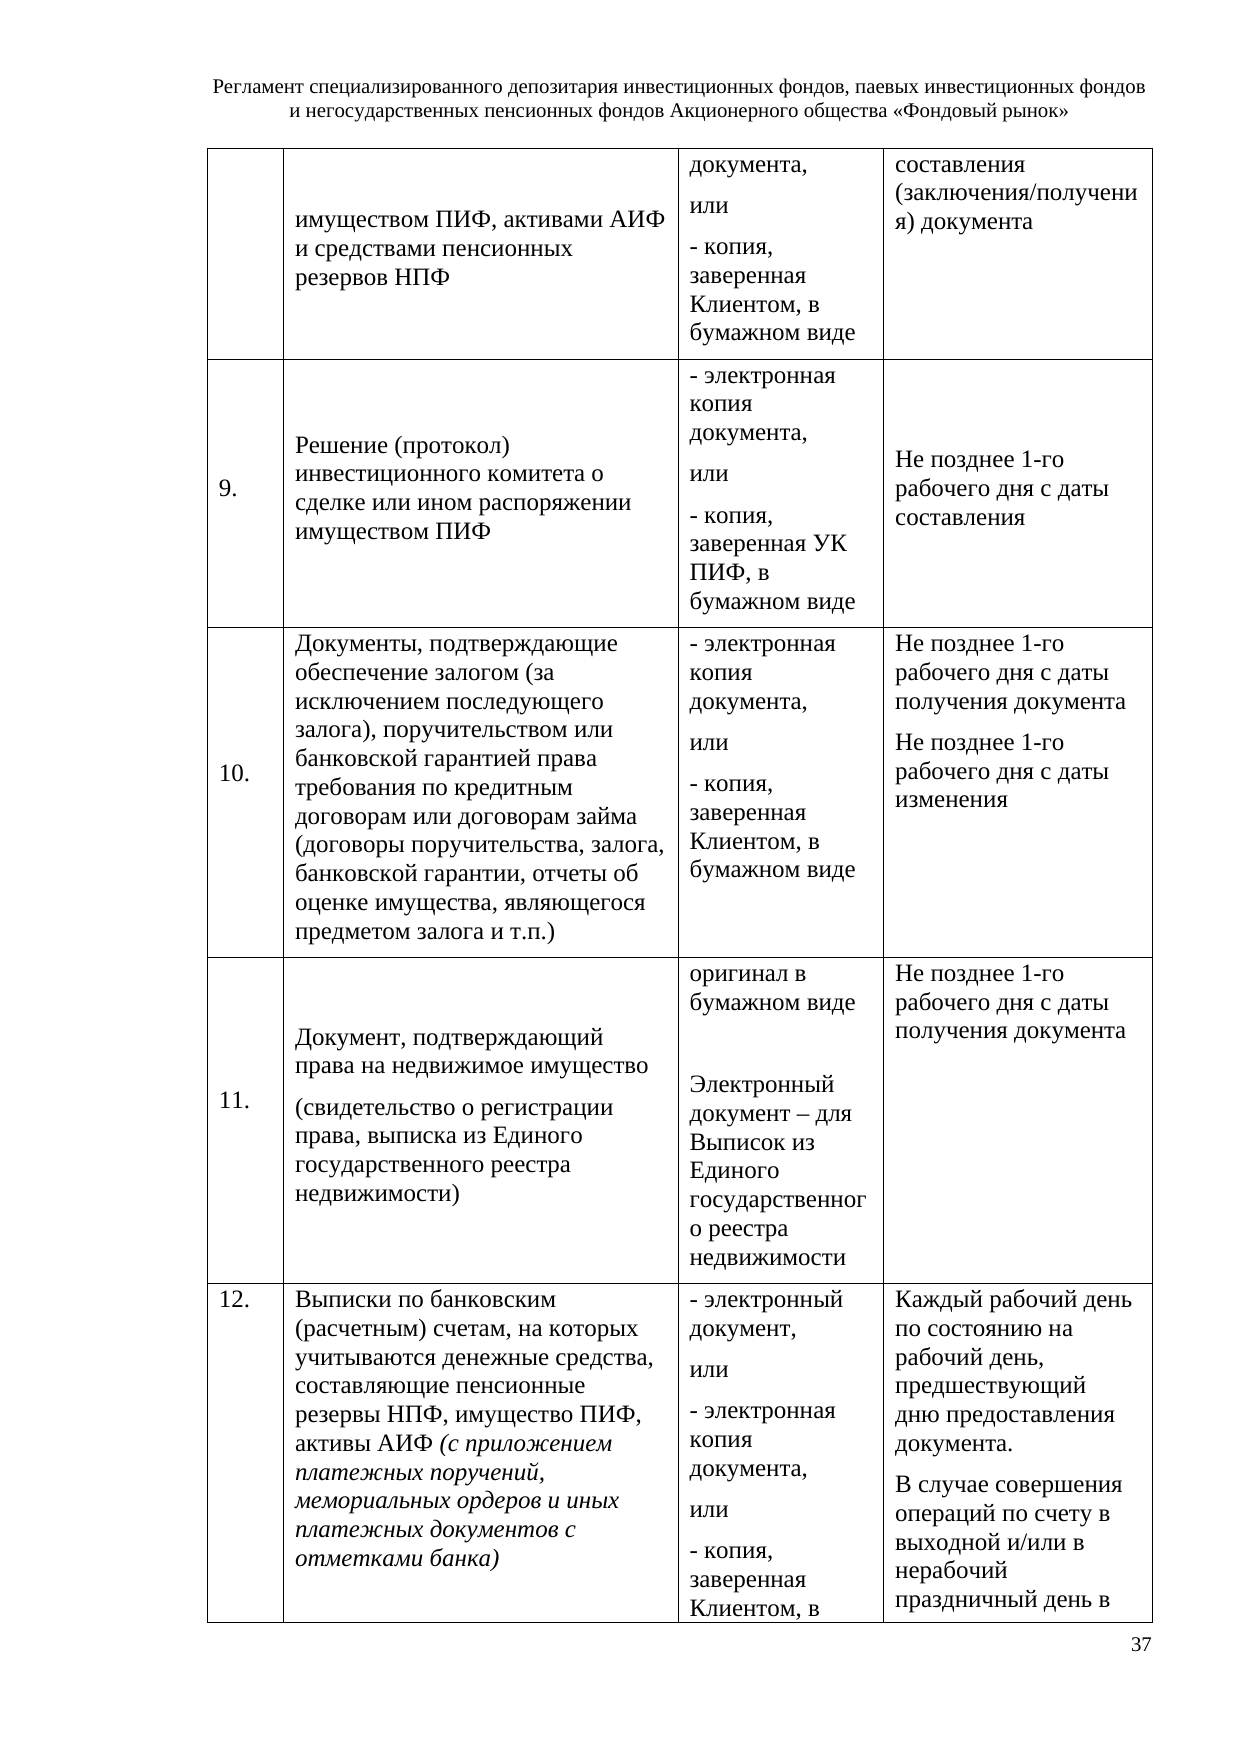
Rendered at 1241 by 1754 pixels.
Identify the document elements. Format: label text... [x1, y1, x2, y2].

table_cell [884, 149, 1152, 359]
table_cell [884, 1284, 1152, 1622]
table_cell - электронная копия документа, или - копия, заверенная УК ПИФ, в бумажном виде [679, 360, 883, 627]
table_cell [284, 1284, 678, 1622]
table_cell Не позднее 1-го рабочего дня с даты составления [884, 360, 1152, 627]
table_cell Документ, подтверждающий права на недвижимое имущество (свидетельство о регистрации права, выписка из Единого государственного реестра недвижимости) [284, 958, 678, 1283]
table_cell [679, 149, 883, 359]
table_cell Не позднее 1-го рабочего дня с даты получения документа Не позднее 1-го рабочего дня с даты изменения [884, 628, 1152, 957]
table_cell Документы, подтверждающие обеспечение залогом (за исключением последующего залога), поручительством или банковской гарантией права требования по кредитным договорам или договорам займа (договоры поручительства, залога, банковской гарантии, отчеты об оценке имущества, являющегося предметом залога и т.п.) [284, 628, 678, 957]
table_cell Решение (протокол) инвестиционного комитета о сделке или ином распоряжении имуществом ПИФ [284, 360, 678, 627]
table_cell [208, 958, 283, 1283]
table_cell оригинал в бумажном виде Электронный документ – для Выписок из Единого государственного реестра недвижимости [679, 958, 883, 1283]
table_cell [679, 1284, 883, 1622]
table_cell - электронная копия документа, или - копия, заверенная Клиентом, в бумажном виде [679, 628, 883, 957]
table_cell Не позднее 1-го рабочего дня с даты получения документа [884, 958, 1152, 1283]
table_cell [208, 628, 283, 957]
table_cell [208, 1284, 283, 1622]
table_cell [208, 360, 283, 627]
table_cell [284, 149, 678, 359]
table_cell [208, 149, 283, 359]
